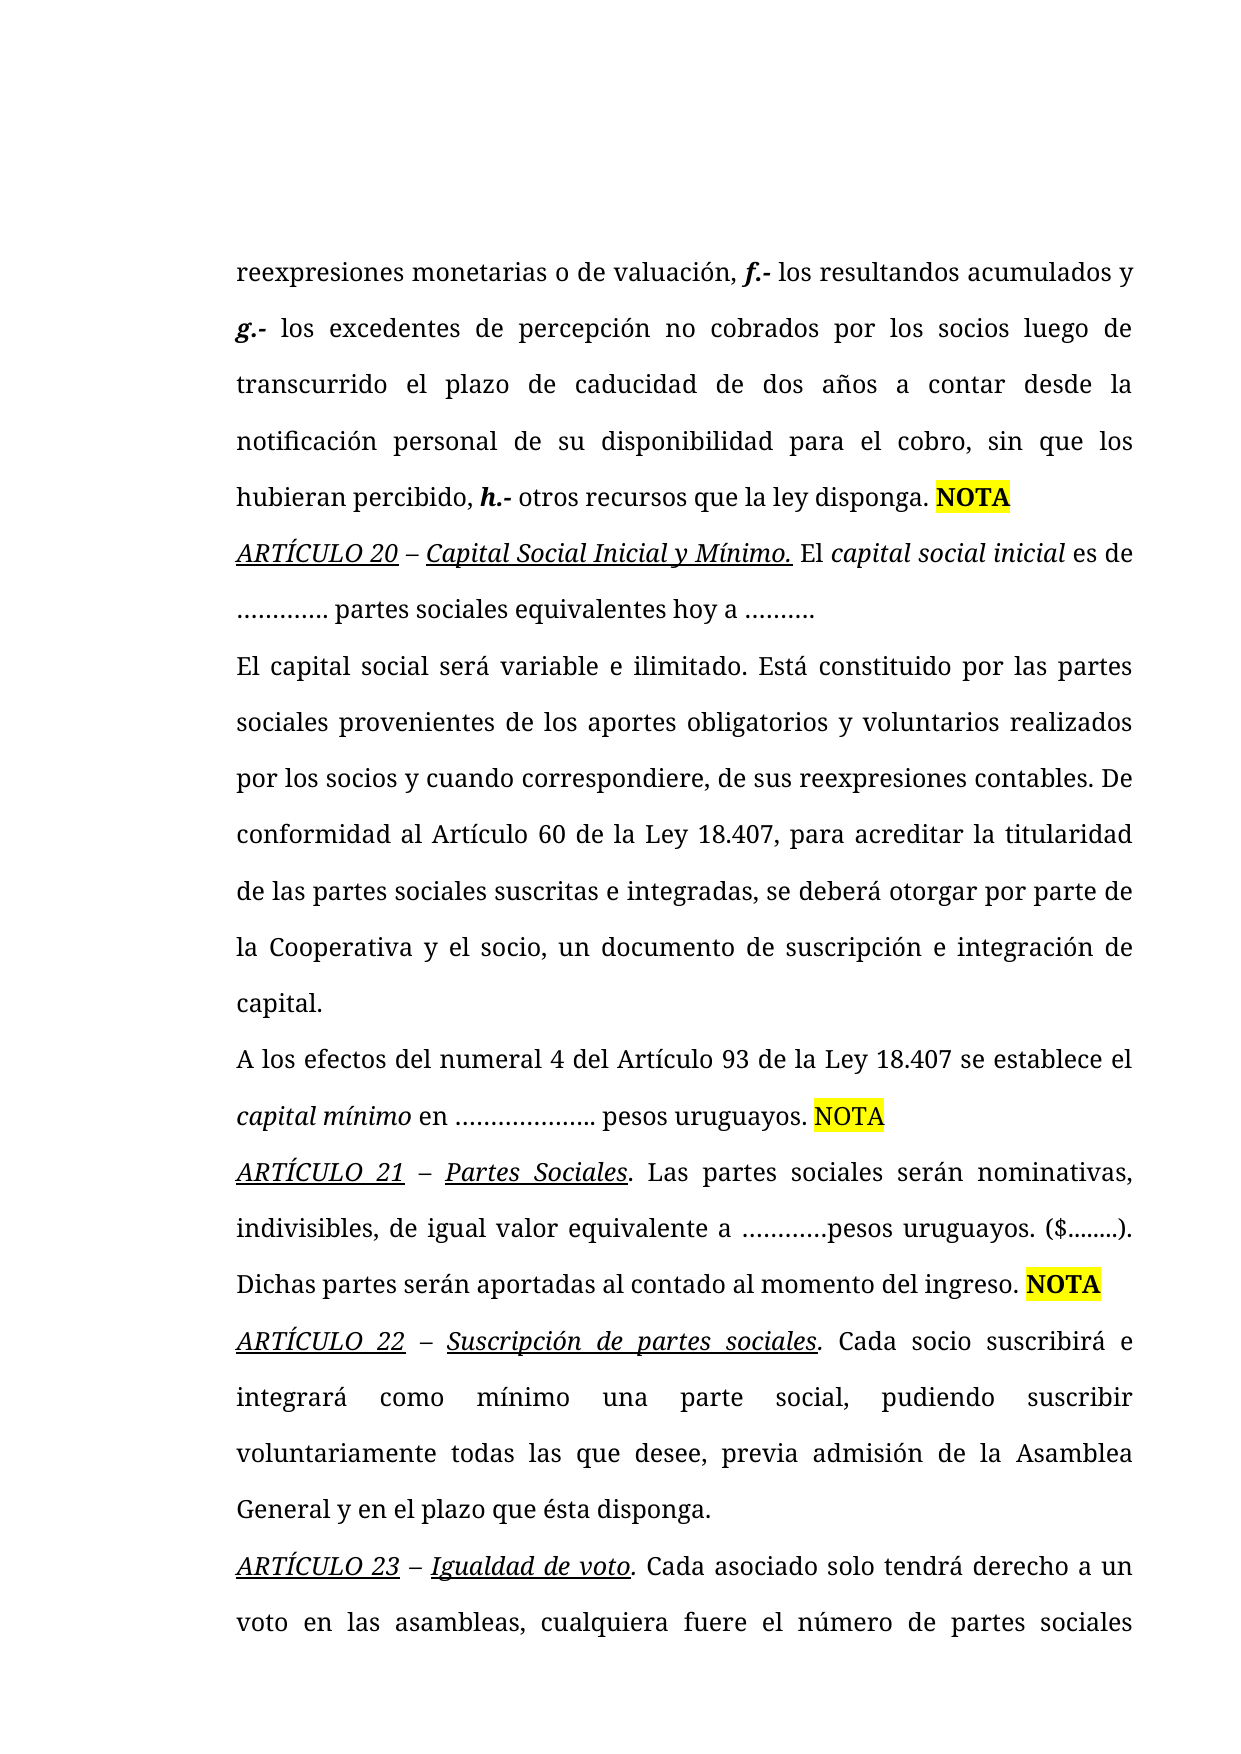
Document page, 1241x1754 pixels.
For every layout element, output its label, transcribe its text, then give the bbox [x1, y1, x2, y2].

text ARTÍCULO 20 – Capital Social Inicial y Mínimo. El capital social inicial es de …………. partes sociales equivalentes hoy a ………. [236, 517, 1134, 630]
text ARTÍCULO 22 – Suscripción de partes sociales. Cada socio suscribirá e integrará como mínimo una parte social, pudiendo suscribir voluntariamente todas las que desee, previa admisión de la Asamblea General y en el plazo que ésta disponga. [236, 1305, 1134, 1530]
text A los efectos del numeral 4 del Artículo 93 de la Ley 18.407 se establece el capital mínimo en ……………….. pesos uruguayos. NOTA [236, 1024, 1134, 1136]
text El capital social será variable e ilimitado. Está constituido por las partes sociales provenientes de los aportes obligatorios y voluntarios realizados por los socios y cuando correspondiere, de sus reexpresiones contables. De conformidad al Artículo 60 de la Ley 18.407, para acreditar la titularidad de las partes sociales suscritas e integradas, se deberá otorgar por parte de la Cooperativa y el socio, un documento de suscripción e integración de capital. [236, 630, 1134, 1024]
text ARTÍCULO 21 – Partes Sociales. Las partes sociales serán nominativas, indivisibles, de igual valor equivalente a …………pesos uruguayos. ($........). Dichas partes serán aportadas al contado al momento del ingreso. NOTA [236, 1136, 1134, 1305]
